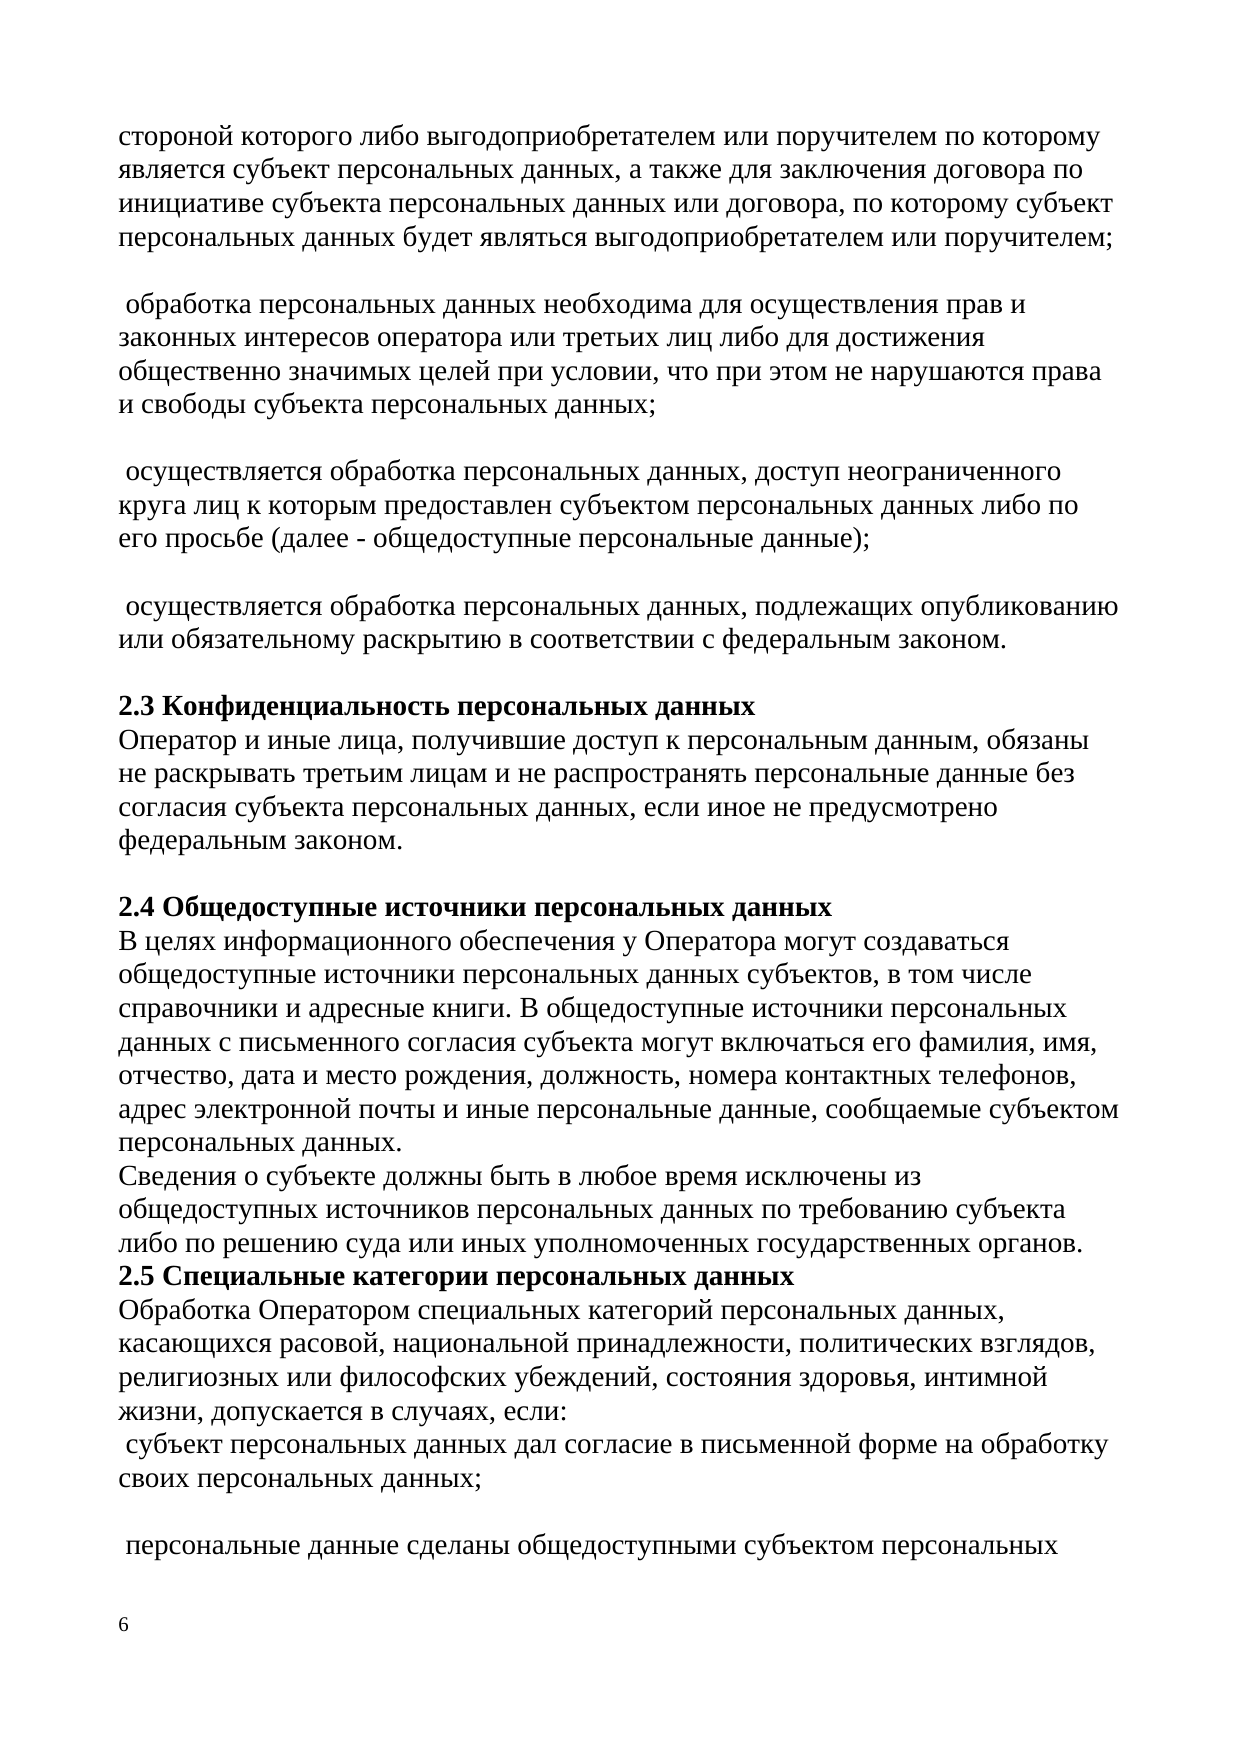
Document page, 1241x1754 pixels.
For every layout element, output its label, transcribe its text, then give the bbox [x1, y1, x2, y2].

text 2.4 Общедоступные источники персональных данных [118, 889, 1122, 923]
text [118, 118, 1122, 252]
text Обработка Оператором специальных категорий персональных данных, касающихся расовой, национальной принадлежности, политических взглядов, религиозных или философских убеждений, состояния здоровья, интимной жизни, допускается в случаях, если: [118, 1292, 1122, 1426]
text осуществляется обработка персональных данных, доступ неограниченного круга лиц к которым предоставлен субъектом персональных данных либо по его просьбе (далее - общедоступные персональные данные); [118, 453, 1122, 554]
text осуществляется обработка персональных данных, подлежащих опубликованию или обязательному раскрытию в соответствии с федеральным законом. [118, 588, 1122, 655]
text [118, 1527, 1122, 1560]
text 2.5 Специальные категории персональных данных [118, 1258, 1122, 1292]
text Оператор и иные лица, получившие доступ к персональным данным, обязаны не раскрывать третьим лицам и не распространять персональные данные без согласия субъекта персональных данных, если иное не предусмотрено федеральным законом. [118, 722, 1122, 856]
text обработка персональных данных необходима для осуществления прав и законных интересов оператора или третьих лиц либо для достижения общественно значимых целей при условии, что при этом не нарушаются права и свободы субъекта персональных данных; [118, 286, 1122, 420]
text 2.3 Конфиденциальность персональных данных [118, 688, 1122, 722]
text Сведения о субъекте должны быть в любое время исключены из общедоступных источников персональных данных по требованию субъекта либо по решению суда или иных уполномоченных государственных органов. [118, 1158, 1122, 1258]
text субъект персональных данных дал согласие в письменной форме на обработку своих персональных данных; [118, 1426, 1122, 1493]
text В целях информационного обеспечения у Оператора могут создаваться общедоступные источники персональных данных субъектов, в том числе справочники и адресные книги. В общедоступные источники персональных данных с письменного согласия субъекта могут включаться его фамилия, имя, отчество, дата и место рождения, должность, номера контактных телефонов, адрес электронной почты и иные персональные данные, сообщаемые субъектом персональных данных. [118, 923, 1122, 1158]
